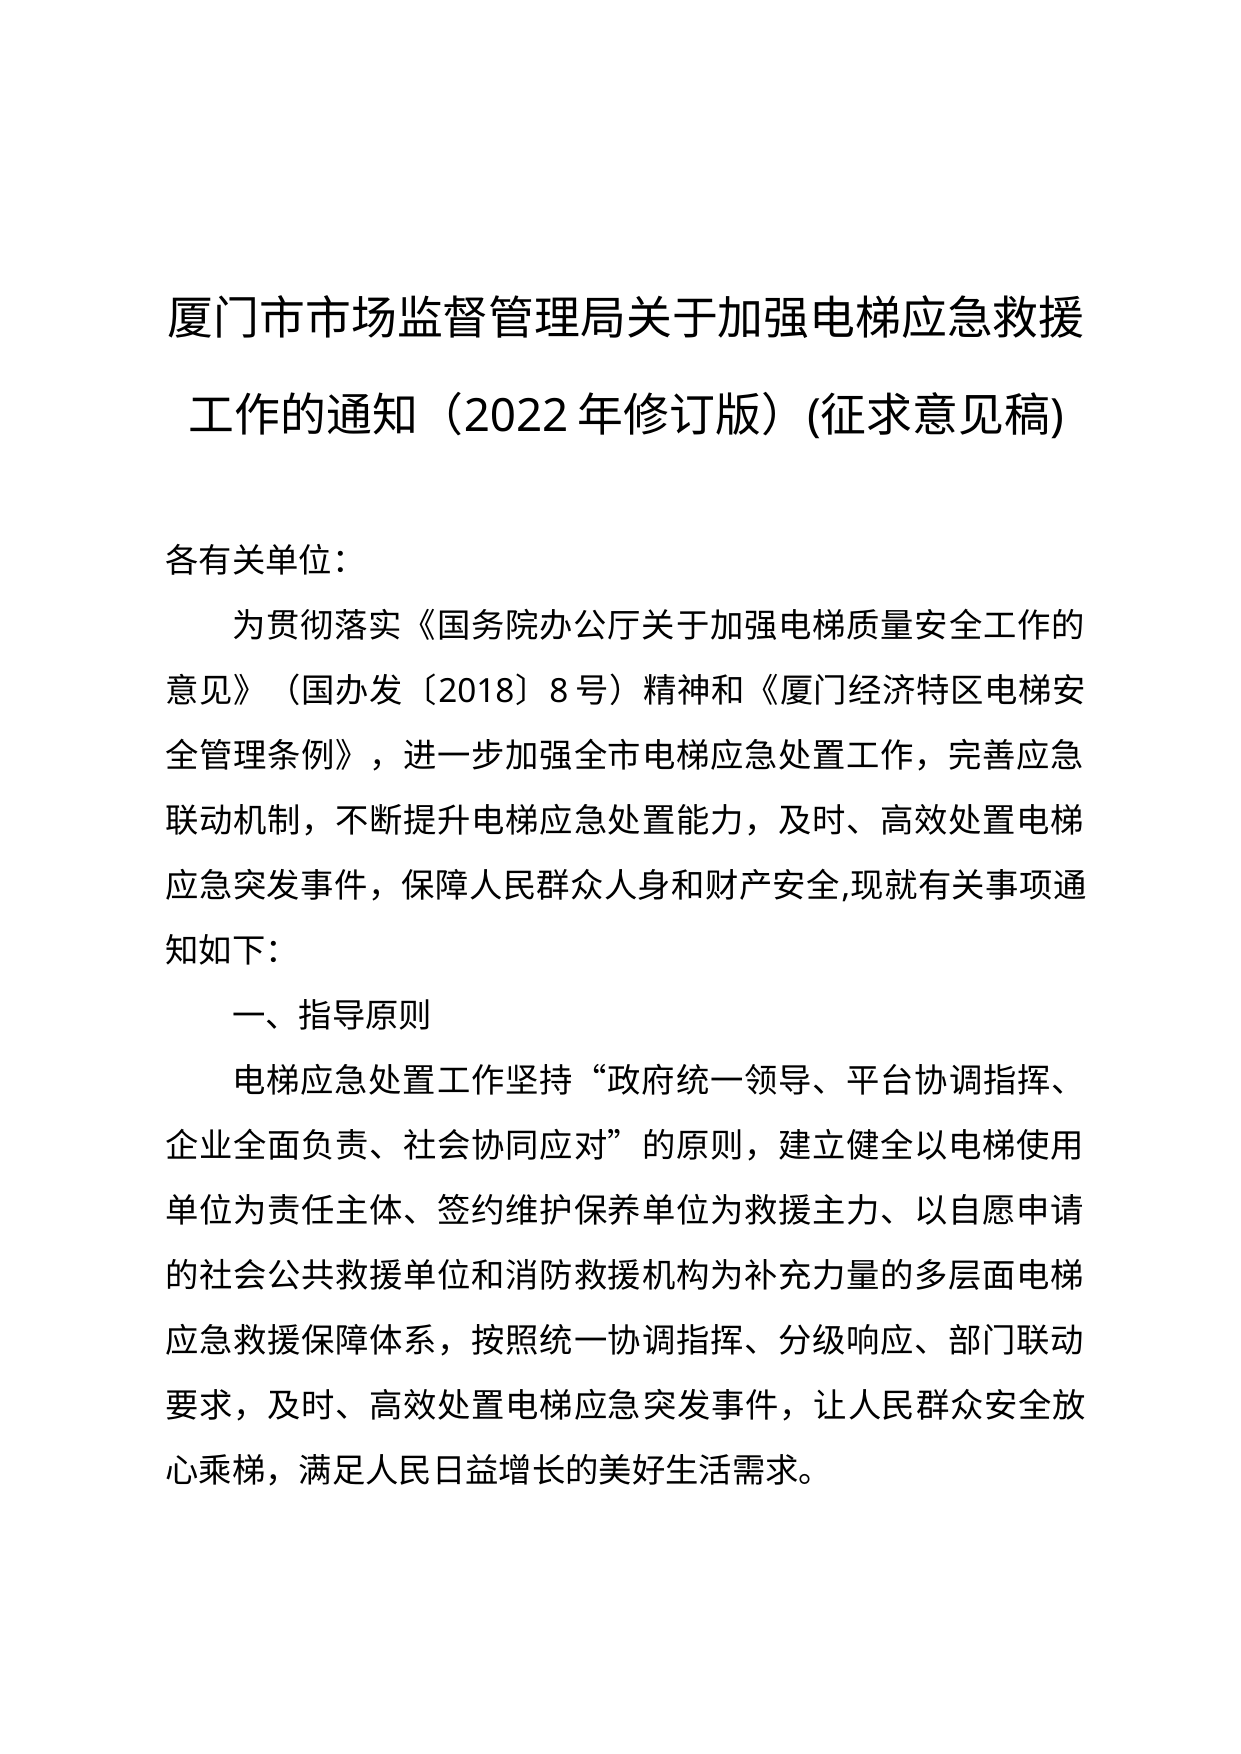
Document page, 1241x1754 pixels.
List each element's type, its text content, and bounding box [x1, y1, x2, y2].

text 电梯应急处置工作坚持“政府统一领导、平台协调指挥、企业全面负责、社会协同应对”的原则，建立健全以电梯使用单位为责任主体、签约维护保养单位为救援主力、以自愿申请的社会公共救援单位和消防救援机构为补充力量的多层面电梯应急救援保障体系，按照统一协调指挥、分级响应、部门联动要求，及时、高效处置电梯应急突发事件，让人民群众安全放心乘梯，满足人民日益增长的美好生活需求。 [165, 1045, 1087, 1500]
text 各有关单位： [165, 525, 1087, 590]
text 一、指导原则 [165, 980, 1087, 1045]
text 厦门市市场监督管理局关于加强电梯应急救援工作的通知（2022年修订版）(征求意见稿) [165, 265, 1087, 460]
text 为贯彻落实《国务院办公厅关于加强电梯质量安全工作的意见》（国办发〔2018〕8号）精神和《厦门经济特区电梯安全管理条例》，进一步加强全市电梯应急处置工作，完善应急联动机制，不断提升电梯应急处置能力，及时、高效处置电梯应急突发事件，保障人民群众人身和财产安全,现就有关事项通知如下： [165, 590, 1087, 980]
